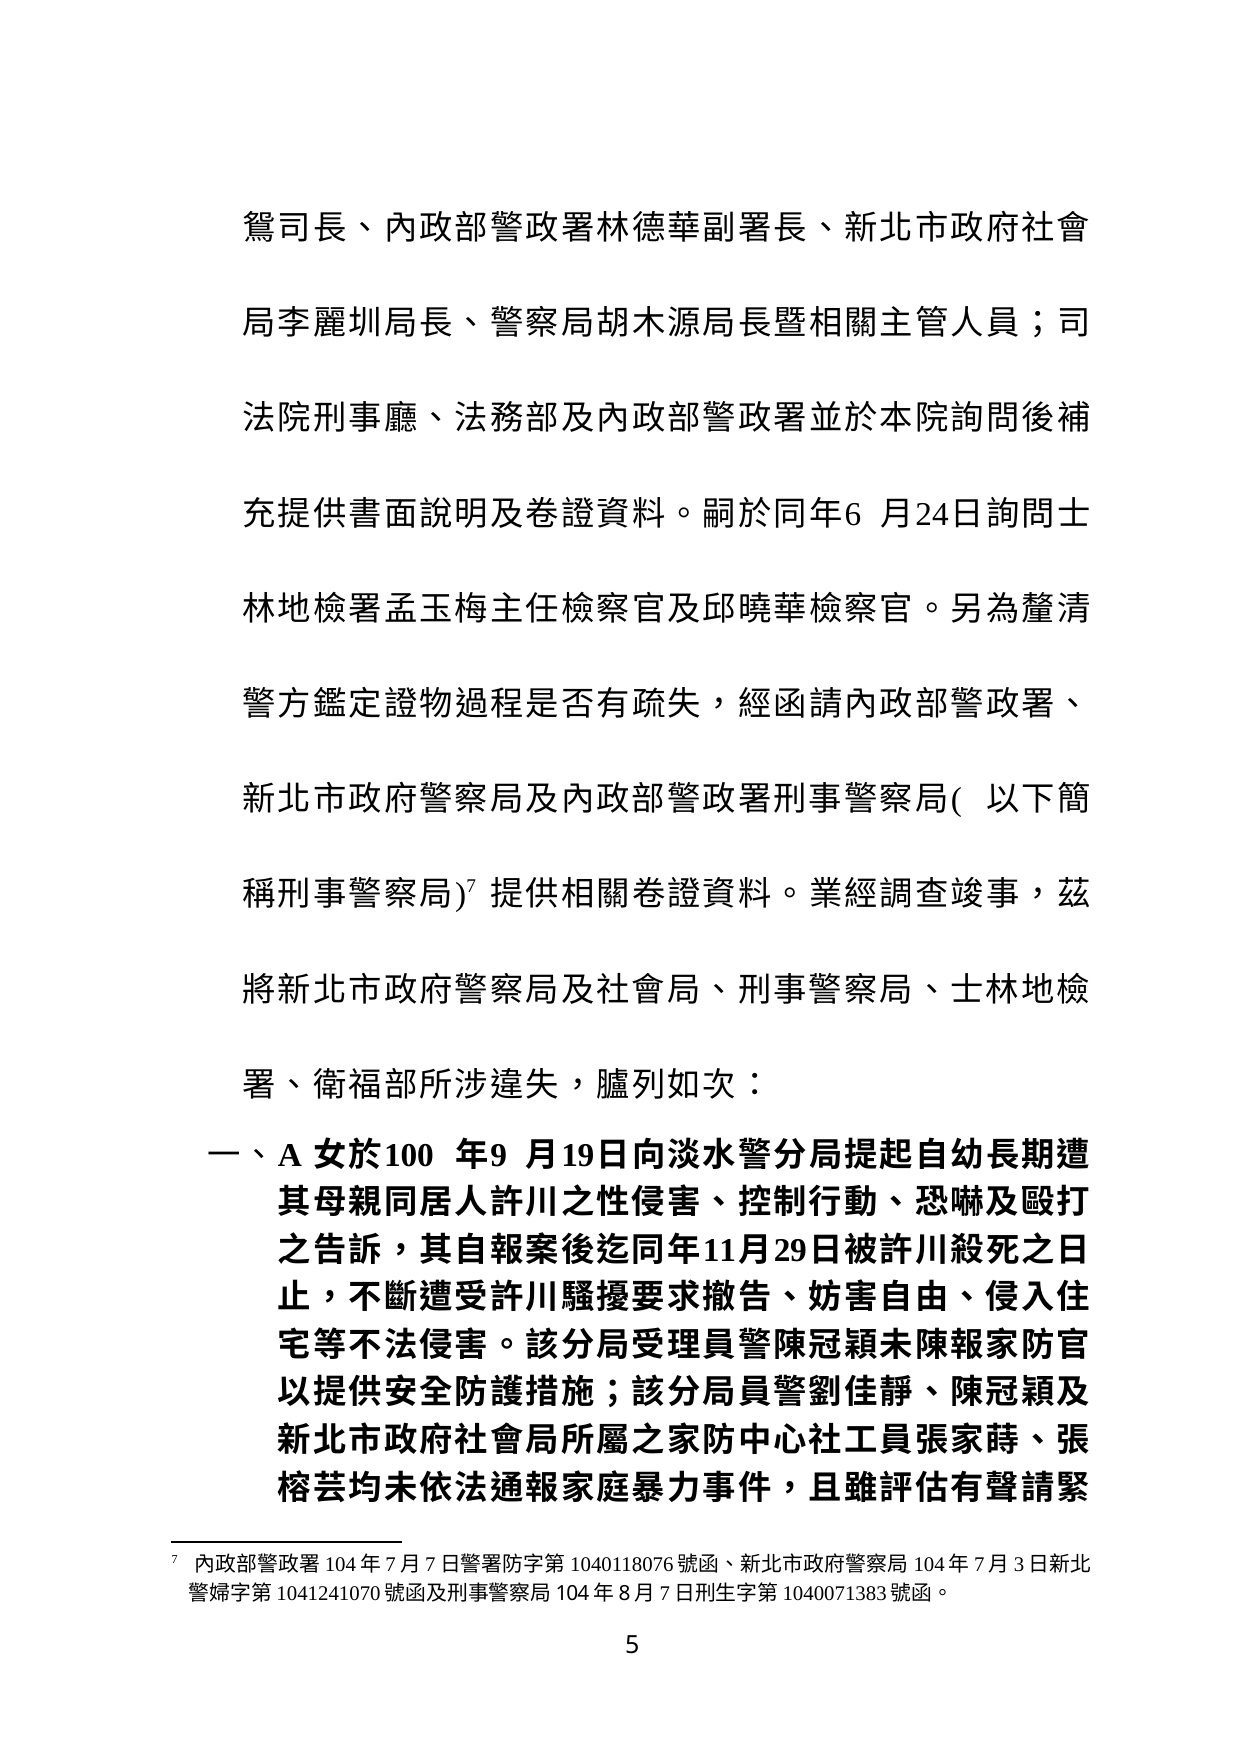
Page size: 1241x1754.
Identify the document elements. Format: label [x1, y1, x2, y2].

subtitle [207, 1129, 1092, 1510]
text [242, 177, 1092, 1129]
